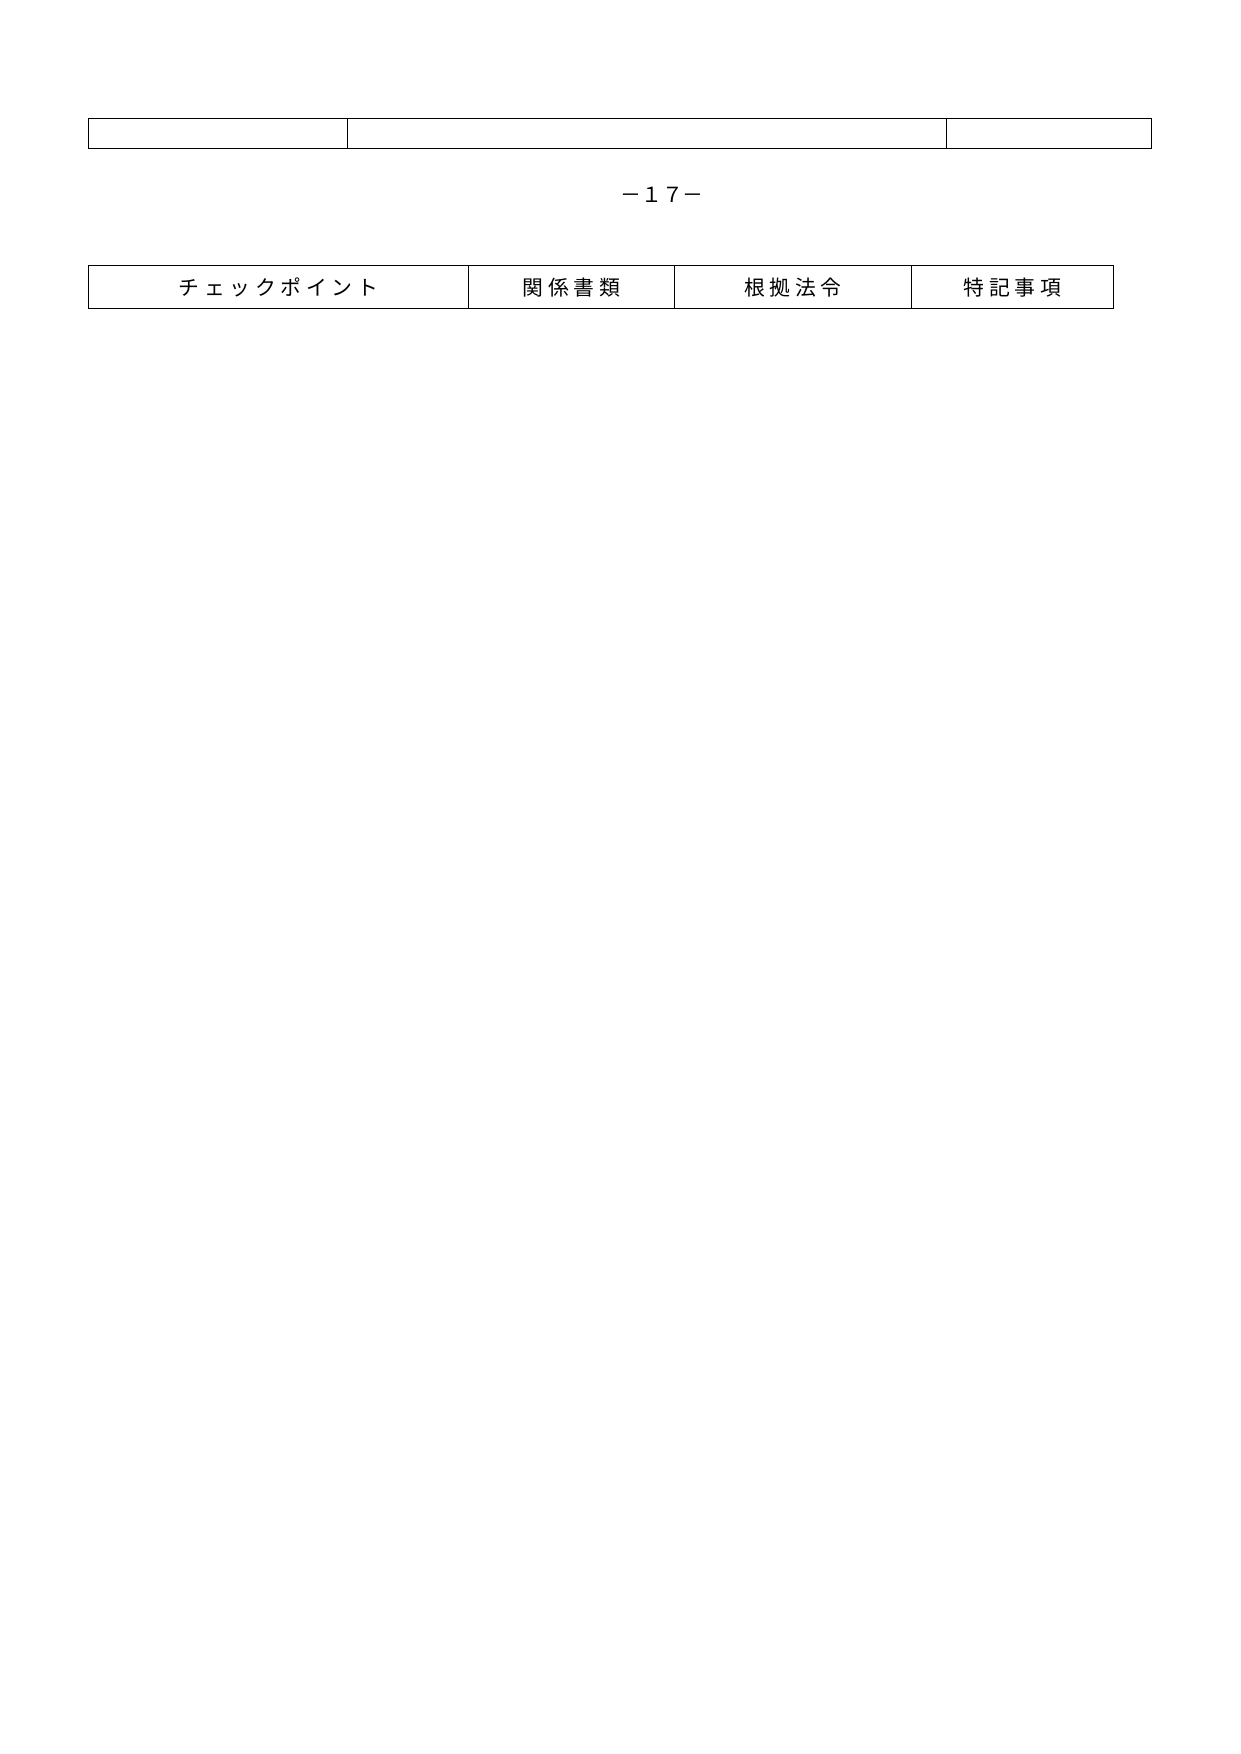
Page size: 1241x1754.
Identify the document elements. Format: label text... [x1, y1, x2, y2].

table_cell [348, 119, 946, 148]
table_header 関 係 書 類 [469, 266, 674, 308]
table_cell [947, 119, 1151, 148]
table_header 特 記 事 項 [912, 266, 1113, 308]
table_header チ ェ ッ ク ポ イ ン ト [89, 266, 468, 308]
table_header 根 拠 法 令 [675, 266, 911, 308]
text －１７－ [89, 178, 1152, 208]
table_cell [89, 119, 347, 148]
